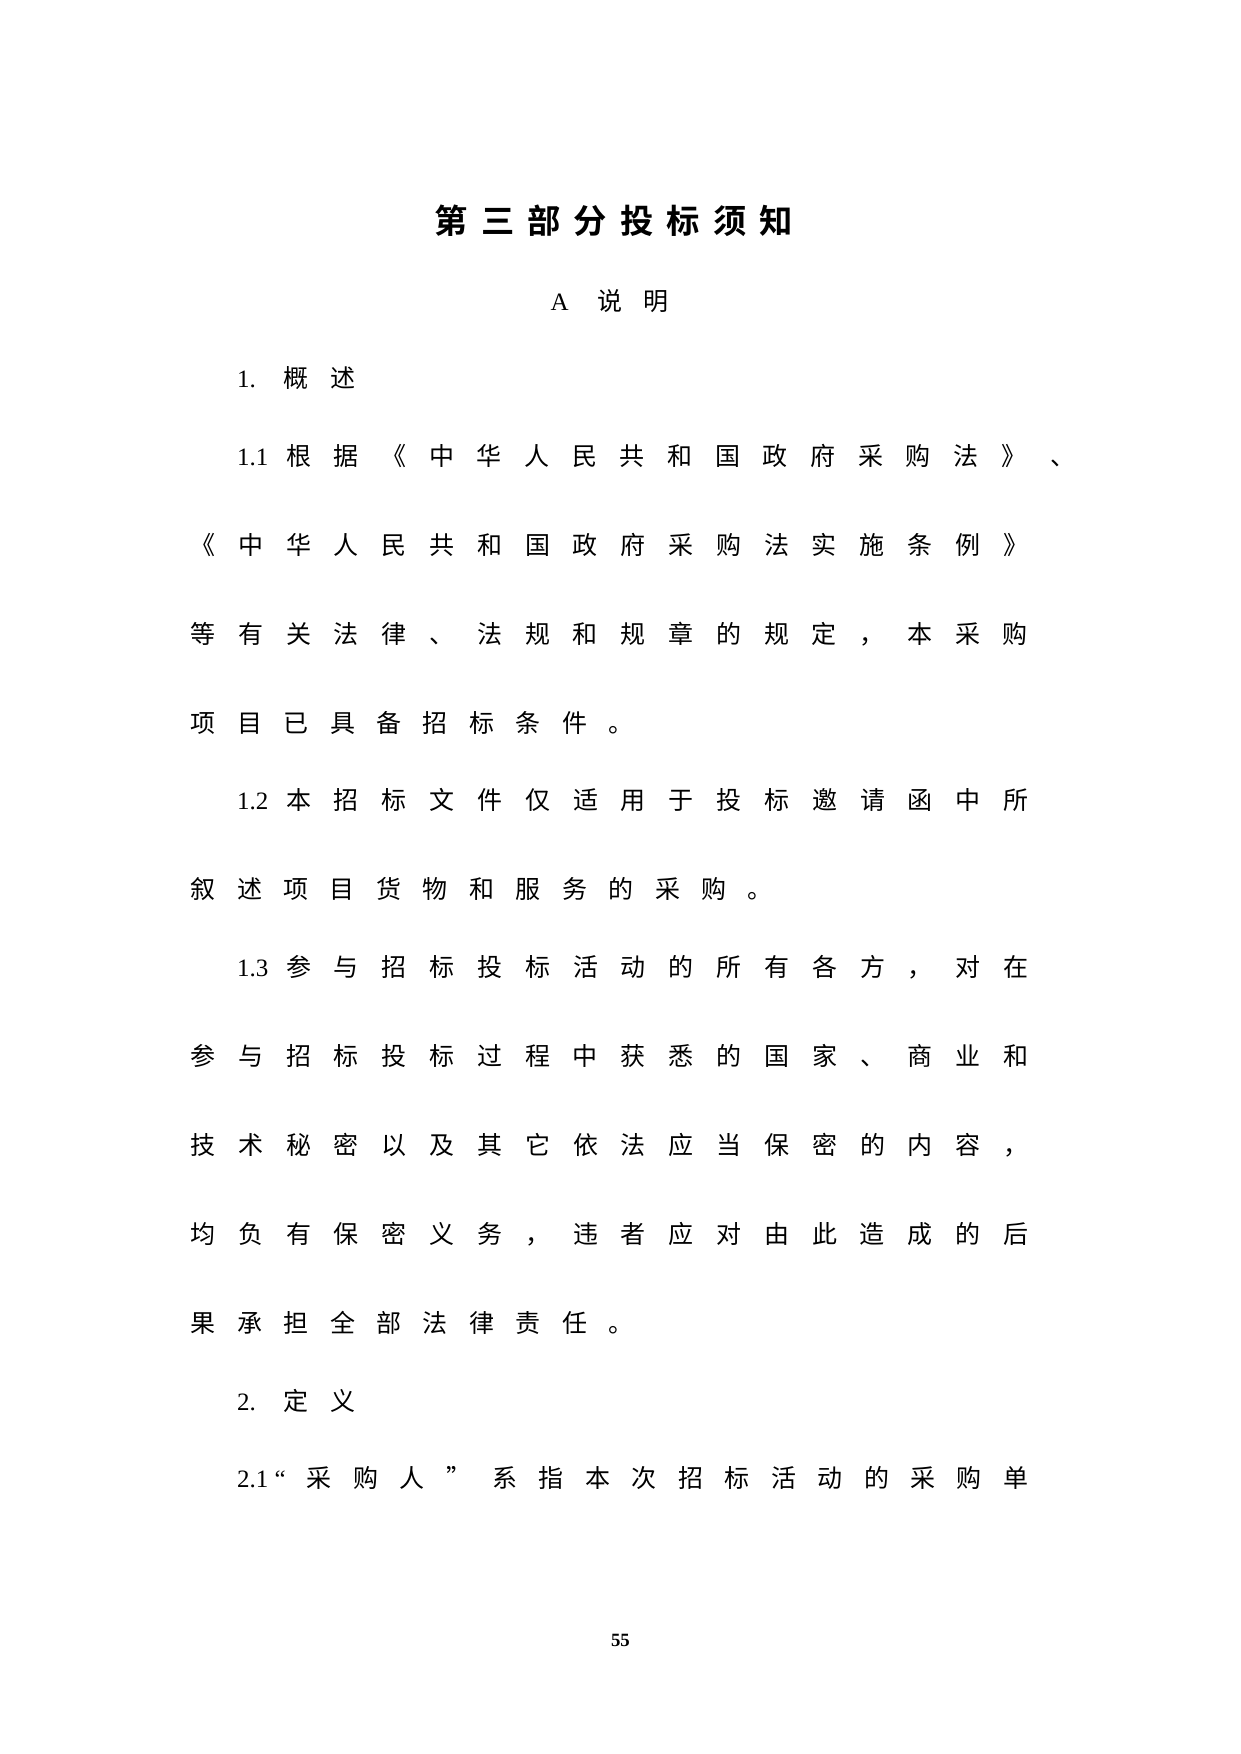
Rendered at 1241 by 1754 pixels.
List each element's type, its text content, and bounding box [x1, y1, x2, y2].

subtitle 第三部分投标须知 [190, 189, 1050, 249]
text 2. 定义 [190, 1369, 1050, 1429]
text 1.1 根据《中华人民共和国政府采购法》、《中华人民共和国政府采购法实施条例》等有关法律、法规和规章的规定，本采购项目已具备招标条件。 [190, 424, 1050, 751]
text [190, 1447, 1050, 1506]
text A 说明 [190, 269, 1050, 329]
text 1.3 参与招标投标活动的所有各方，对在参与招标投标过程中获悉的国家、商业和技术秘密以及其它依法应当保密的内容，均负有保密义务，违者应对由此造成的后果承担全部法律责任。 [190, 936, 1050, 1351]
text 1.2 本招标文件仅适用于投标邀请函中所叙述项目货物和服务的采购。 [190, 769, 1050, 918]
text 1. 概述 [190, 347, 1050, 406]
